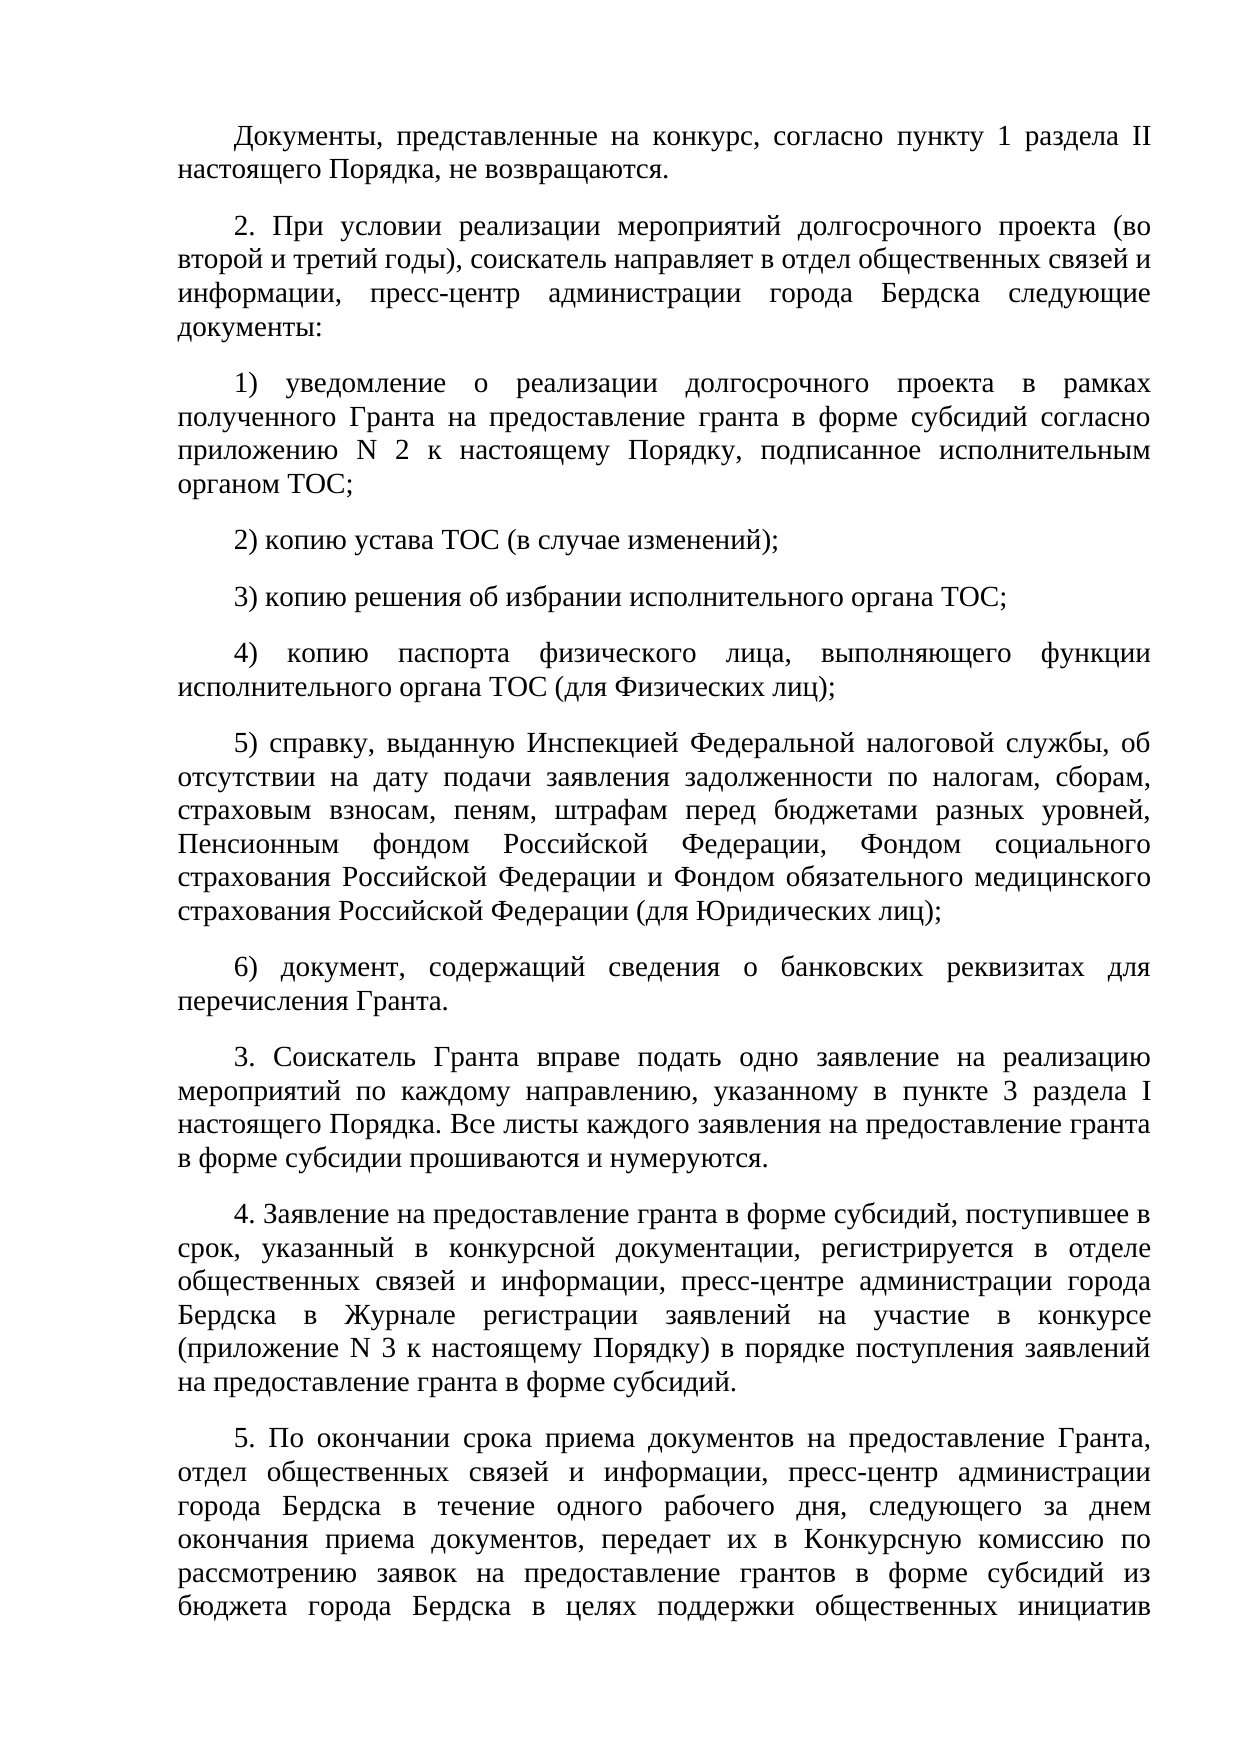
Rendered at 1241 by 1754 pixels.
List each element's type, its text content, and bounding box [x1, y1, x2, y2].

text 2) копию устава ТОС (в случае изменений); [177, 522, 1152, 556]
text 5) справку, выданную Инспекцией Федеральной налоговой службы, об отсутствии на дату подачи заявления задолженности по налогам, сборам, страховым взносам, пеням, штрафам перед бюджетами разных уровней, Пенсионным фондом Российской Федерации, Фондом социального страхования Российской Федерации и Фондом обязательного медицинского страхования Российской Федерации (для Юридических лиц); [177, 725, 1152, 926]
text 2. При условии реализации мероприятий долгосрочного проекта (во второй и третий годы), соискатель направляет в отдел общественных связей и информации, пресс-центр администрации города Бердска следующие документы: [177, 208, 1152, 342]
text 6) документ, содержащий сведения о банковских реквизитах для перечисления Гранта. [177, 949, 1152, 1016]
text 3. Соискатель Гранта вправе подать одно заявление на реализацию мероприятий по каждому направлению, указанному в пункте 3 раздела I настоящего Порядка. Все листы каждого заявления на предоставление гранта в форме субсидии прошиваются и нумеруются. [177, 1039, 1152, 1173]
text 3) копию решения об избрании исполнительного органа ТОС; [177, 579, 1152, 612]
text 4. Заявление на предоставление гранта в форме субсидий, поступившее в срок, указанный в конкурсной документации, регистрируется в отделе общественных связей и информации, пресс-центре администрации города Бердска в Журнале регистрации заявлений на участие в конкурсе (приложение N 3 к настоящему Порядку) в порядке поступления заявлений на предоставление гранта в форме субсидий. [177, 1196, 1152, 1398]
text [177, 1421, 1152, 1622]
text 4) копию паспорта физического лица, выполняющего функции исполнительного органа ТОС (для Физических лиц); [177, 635, 1152, 702]
text 1) уведомление о реализации долгосрочного проекта в рамках полученного Гранта на предоставление гранта в форме субсидий согласно приложению N 2 к настоящему Порядку, подписанное исполнительным органом ТОС; [177, 365, 1152, 499]
text Документы, представленные на конкурс, согласно пункту 1 раздела II настоящего Порядка, не возвращаются. [177, 118, 1152, 185]
